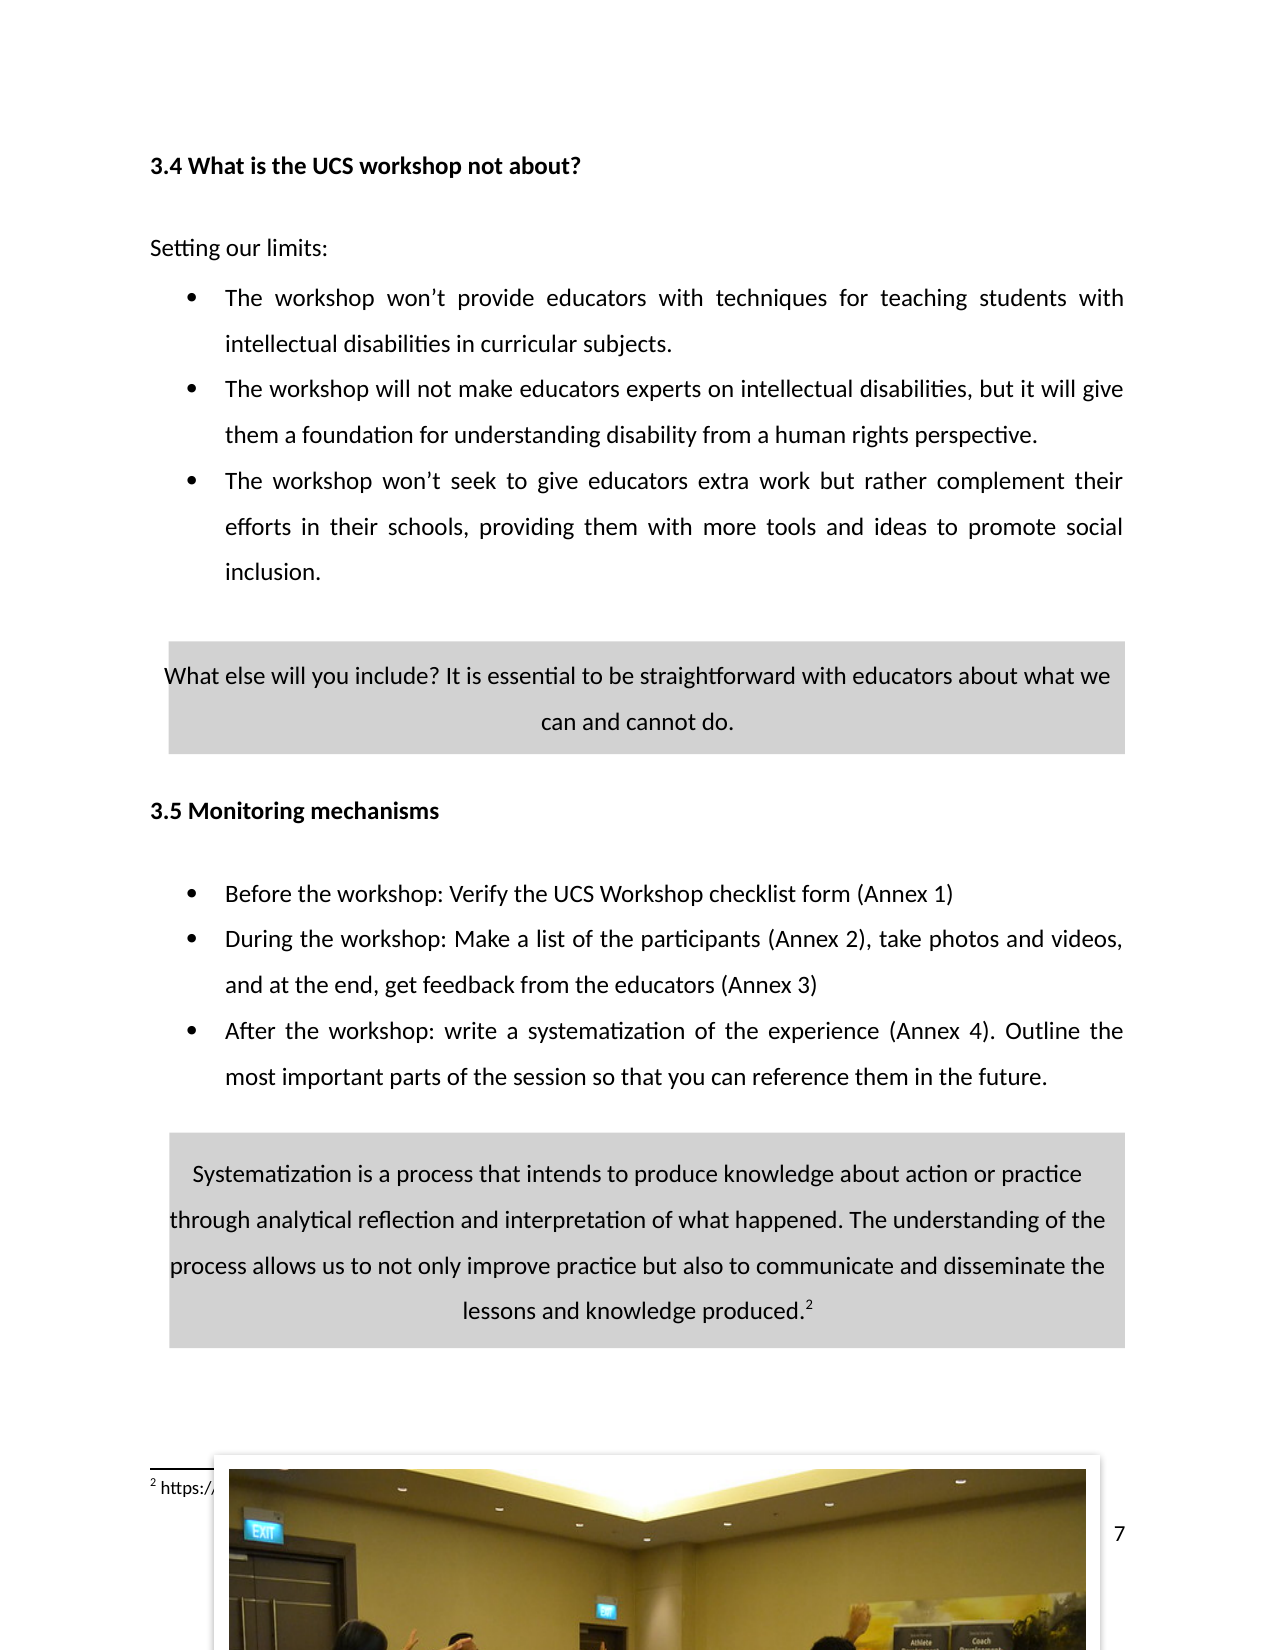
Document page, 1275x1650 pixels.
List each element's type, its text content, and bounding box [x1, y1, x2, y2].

subtitle 3.5 Monitoring mechanisms [150, 795, 1125, 826]
list During the workshop: Make a list of the participants (Annex 2), take photos and videos, and at the end, get feedback from the educators (Annex 3) [187, 923, 1125, 1000]
subtitle 3.4 What is the UCS workshop not about? [150, 150, 1125, 181]
text Systematization is a process that intends to produce knowledge about action or practice through analytical reflection and interpretation of what happened. The understanding of the process allows us to not only improve practice but also to communicate and disseminate the lessons and knowledge produced. [150, 1158, 1125, 1326]
text Setting our limits: [150, 232, 1125, 263]
text What else will you include? It is essential to be straightforward with educators about what we can and cannot do. [150, 660, 1125, 737]
list The workshop will not make educators experts on intellectual disabilities, but it will give them a foundation for understanding disability from a human rights perspective. [187, 373, 1125, 450]
list After the workshop: write a systematization of the experience (Annex 4). Outline the most important parts of the session so that you can reference them in the future. [187, 1015, 1125, 1091]
picture [229, 1469, 1086, 1650]
list Before the workshop: Verify the UCS Workshop checklist form (Annex 1) [187, 878, 1125, 908]
list The workshop won’t seek to give educators extra work but rather complement their efforts in their schools, providing them with more tools and ideas to promote social inclusion. [187, 465, 1125, 587]
list The workshop won’t provide educators with techniques for teaching students with intellectual disabilities in curricular subjects. [187, 282, 1125, 358]
